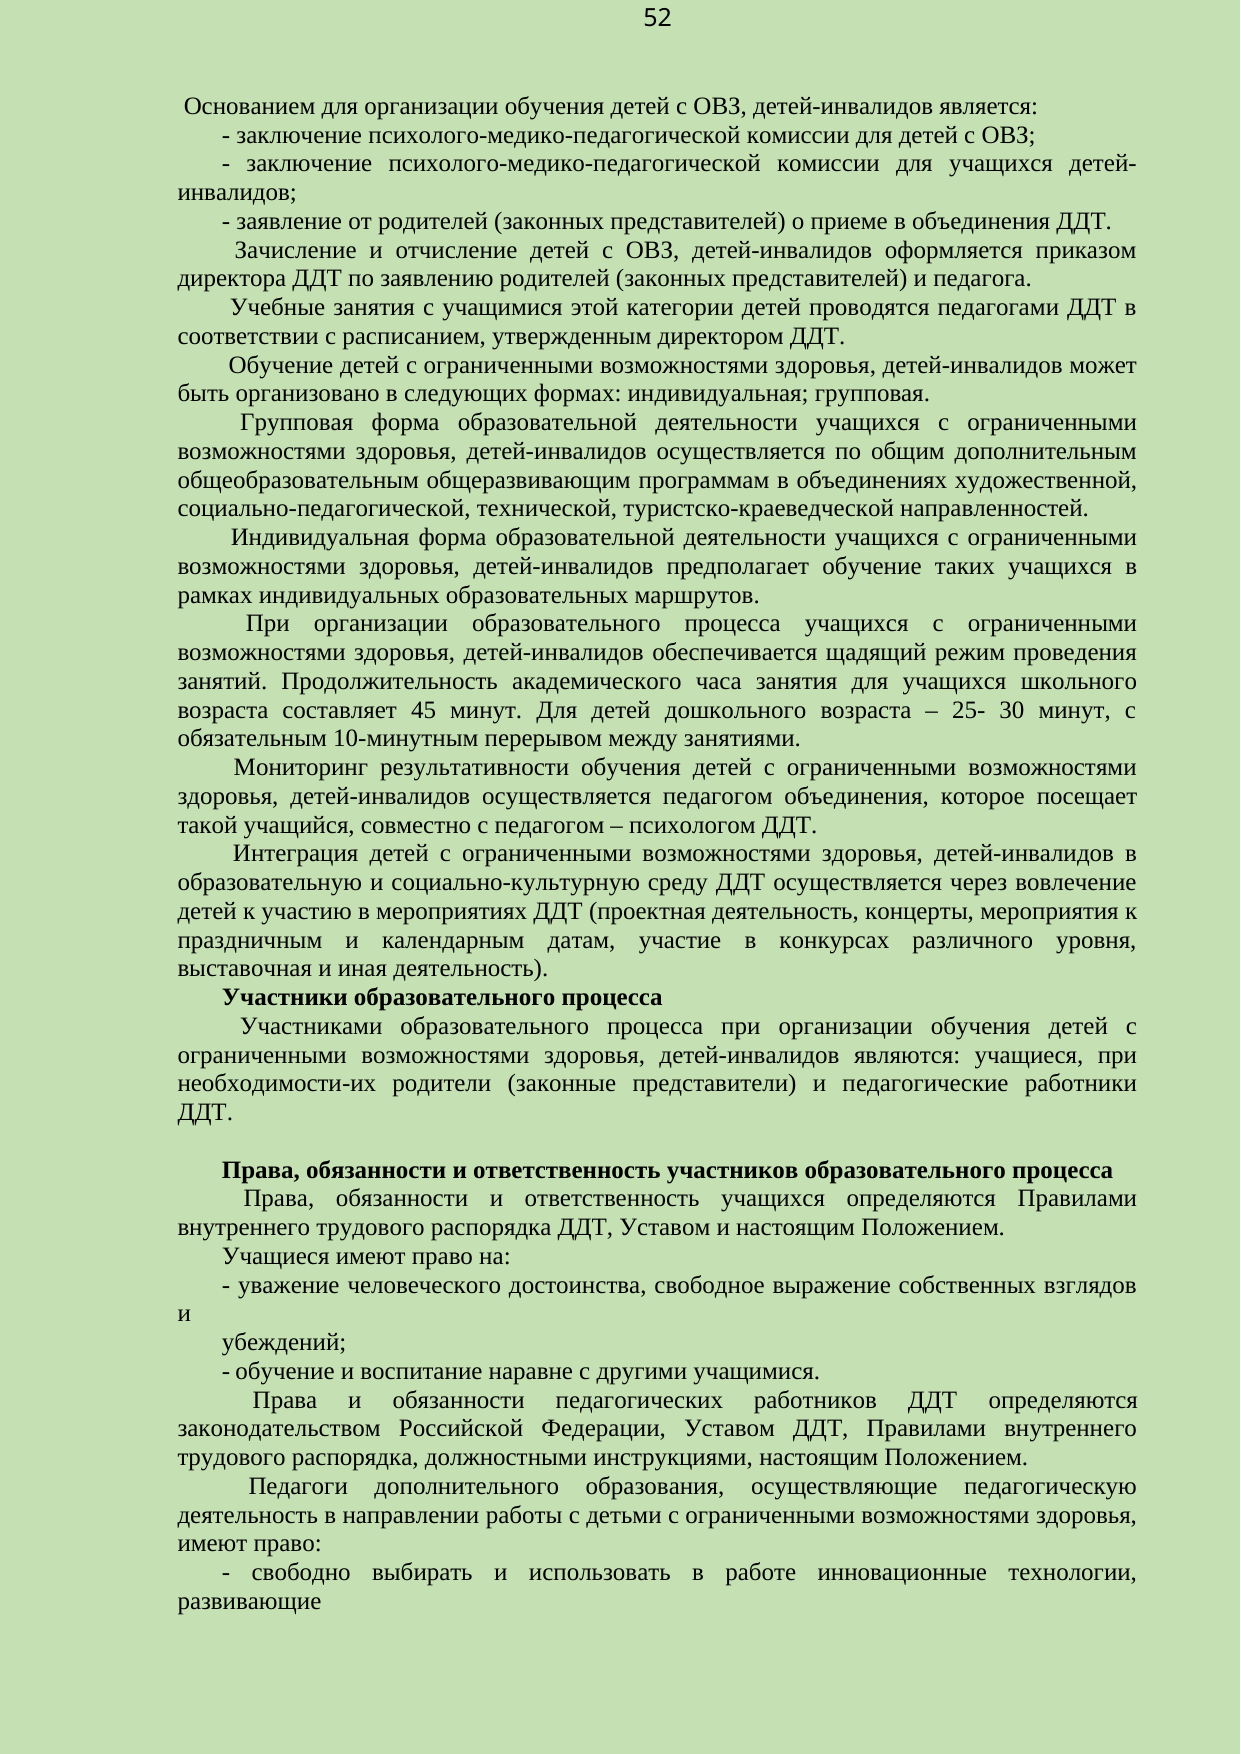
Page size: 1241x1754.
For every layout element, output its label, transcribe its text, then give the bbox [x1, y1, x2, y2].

text Права, обязанности и ответственность участников образовательного процесса [177, 1155, 1138, 1183]
text Участники образовательного процесса [177, 982, 1138, 1011]
text Зачисление и отчисление детей с ОВЗ, детей-инвалидов оформляется приказом директора ДДТ по заявлению родителей (законных представителей) и педагога. [177, 235, 1138, 292]
text - свободно выбирать и использовать в работе инновационные технологии, развивающие [177, 1557, 1138, 1615]
text - заключение психолого-медико-педагогической комиссии для учащихся детей-инвалидов; [177, 148, 1138, 206]
text Учащиеся имеют право на: [177, 1241, 1138, 1270]
text Права, обязанности и ответственность учащихся определяются Правилами внутреннего трудового распорядка ДДТ, Уставом и настоящим Положением. [177, 1183, 1138, 1241]
text Индивидуальная форма образовательной деятельности учащихся с ограниченными возможностями здоровья, детей-инвалидов предполагает обучение таких учащихся в рамках индивидуальных образовательных маршрутов. [177, 522, 1138, 608]
text Педагоги дополнительного образования, осуществляющие педагогическую деятельность в направлении работы с детьми с ограниченными возможностями здоровья, имеют право: [177, 1471, 1138, 1557]
text убеждений; [177, 1327, 1138, 1356]
text - заключение психолого-медико-педагогической комиссии для детей с ОВЗ; [177, 120, 1138, 148]
text Учебные занятия с учащимися этой категории детей проводятся педагогами ДДТ в соответствии с расписанием, утвержденным директором ДДТ. [177, 292, 1138, 350]
text - обучение и воспитание наравне с другими учащимися. [177, 1356, 1138, 1385]
text Обучение детей с ограниченными возможностями здоровья, детей-инвалидов может быть организовано в следующих формах: индивидуальная; групповая. [177, 350, 1138, 407]
text Права и обязанности педагогических работников ДДТ определяются законодательством Российской Федерации, Уставом ДДТ, Правилами внутреннего трудового распорядка, должностными инструкциями, настоящим Положением. [177, 1385, 1138, 1471]
text Основанием для организации обучения детей с ОВЗ, детей-инвалидов является: [177, 91, 1138, 120]
text - уважение человеческого достоинства, свободное выражение собственных взглядов и [177, 1270, 1138, 1327]
text При организации образовательного процесса учащихся с ограниченными возможностями здоровья, детей-инвалидов обеспечивается щадящий режим проведения занятий. Продолжительность академического часа занятия для учащихся школьного возраста составляет 45 минут. Для детей дошкольного возраста – 25- 30 минут, с обязательным 10-минутным перерывом между занятиями. [177, 608, 1138, 752]
text Мониторинг результативности обучения детей с ограниченными возможностями здоровья, детей-инвалидов осуществляется педагогом объединения, которое посещает такой учащийся, совместно с педагогом – психологом ДДТ. [177, 752, 1138, 838]
text - заявление от родителей (законных представителей) о приеме в объединения ДДТ. [177, 206, 1138, 235]
text Групповая форма образовательной деятельности учащихся с ограниченными возможностями здоровья, детей-инвалидов осуществляется по общим дополнительным общеобразовательным общеразвивающим программам в объединениях художественной, социально-педагогической, технической, туристско-краеведческой направленностей. [177, 407, 1138, 522]
text Участниками образовательного процесса при организации обучения детей с ограниченными возможностями здоровья, детей-инвалидов являются: учащиеся, при необходимости-их родители (законные представители) и педагогические работники ДДТ. [177, 1011, 1138, 1126]
text Интеграция детей с ограниченными возможностями здоровья, детей-инвалидов в образовательную и социально-культурную среду ДДТ осуществляется через вовлечение детей к участию в мероприятиях ДДТ (проектная деятельность, концерты, мероприятия к праздничным и календарным датам, участие в конкурсах различного уровня, выставочная и иная деятельность). [177, 838, 1138, 982]
